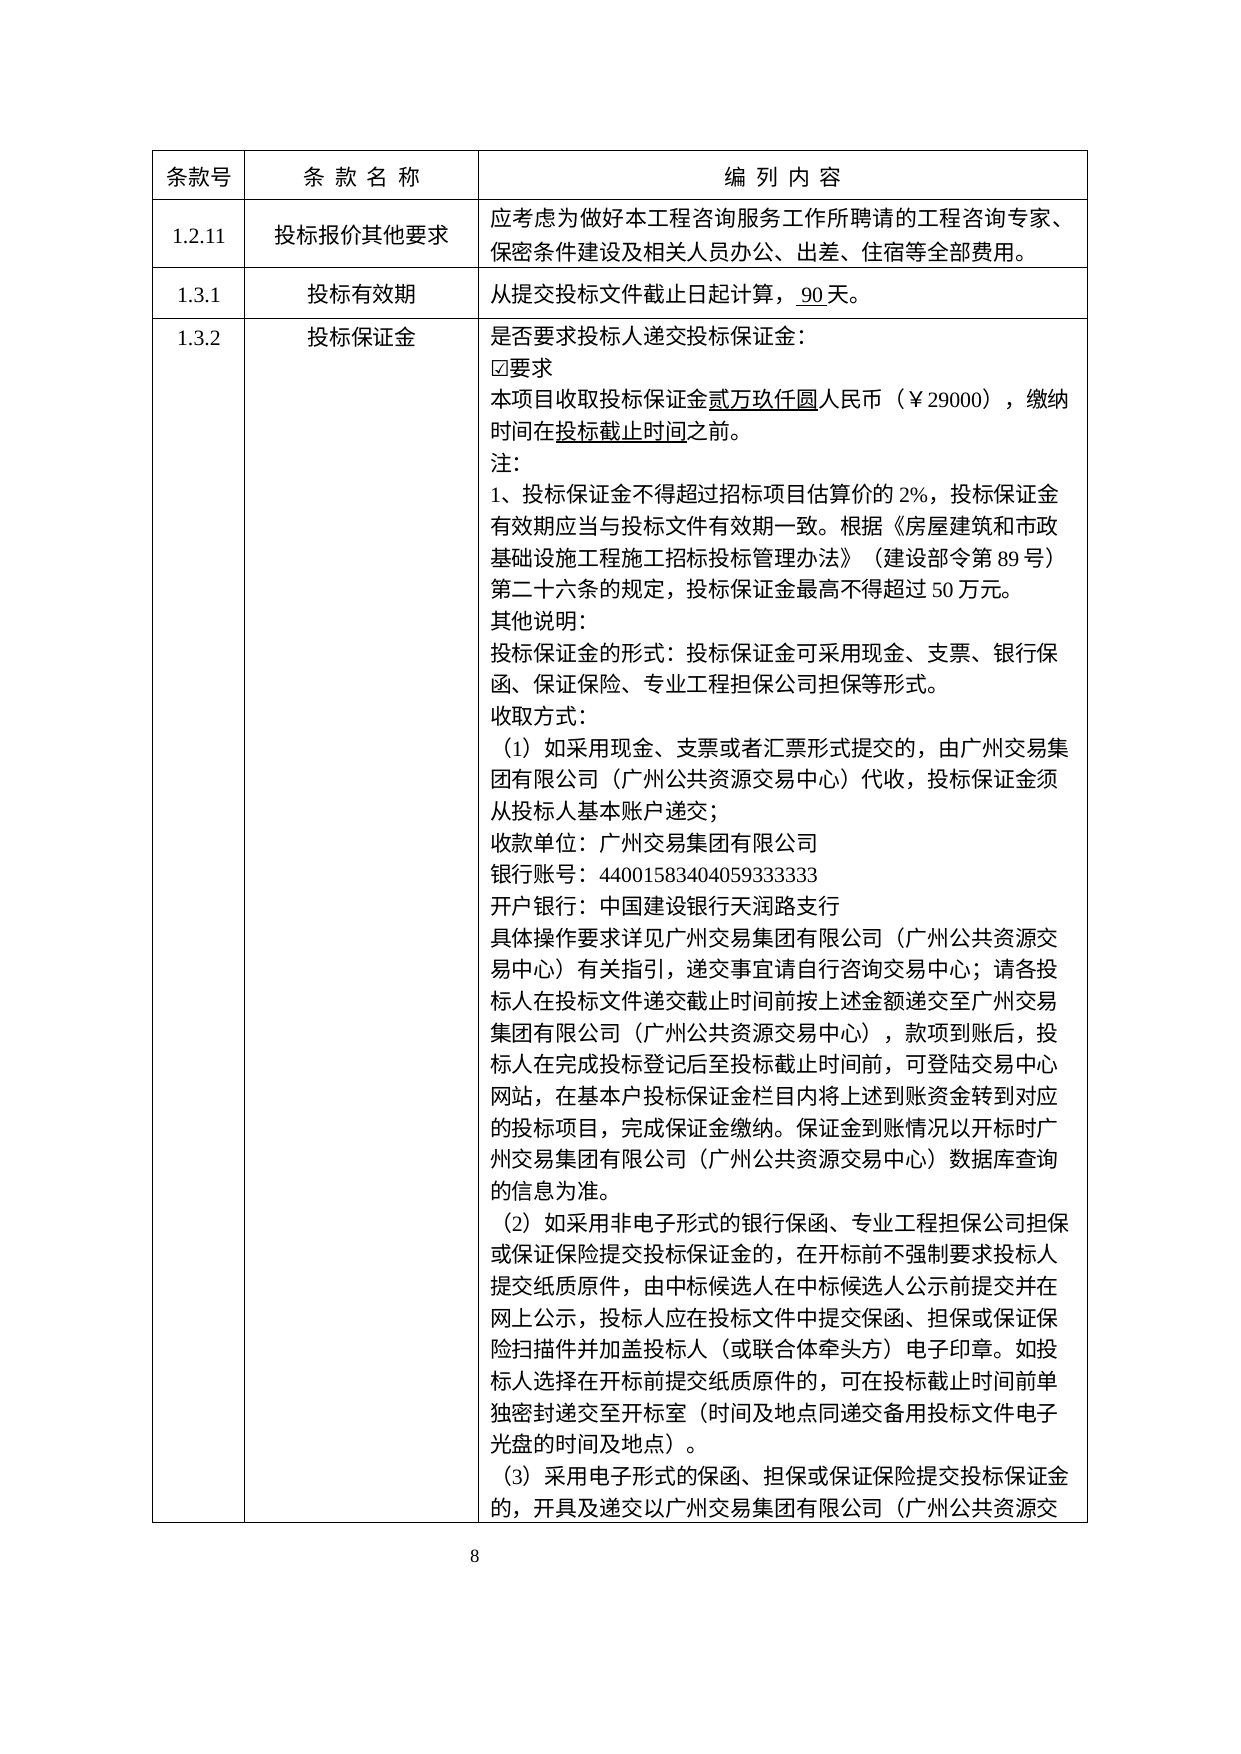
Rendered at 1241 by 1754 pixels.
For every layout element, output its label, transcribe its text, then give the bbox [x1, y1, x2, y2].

table_cell 1.3.2 [153, 319, 244, 1522]
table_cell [479, 319, 1087, 1522]
table_cell 投标有效期 [245, 268, 478, 318]
table_cell 投标保证金 [245, 319, 478, 1522]
table_header 编 列 内 容 [479, 151, 1087, 199]
table_header 条 款 名 称 [245, 151, 478, 199]
table_cell 应考虑为做好本工程咨询服务工作所聘请的工程咨询专家、保密条件建设及相关人员办公、出差、住宿等全部费用。 [479, 200, 1087, 267]
table_cell 1.3.1 [153, 268, 244, 318]
table_cell 从提交投标文件截止日起计算， 90天。 [479, 268, 1087, 318]
table_cell 1.2.11 [153, 200, 244, 267]
table_header 条款号 [153, 151, 244, 199]
table_cell 投标报价其他要求 [245, 200, 478, 267]
